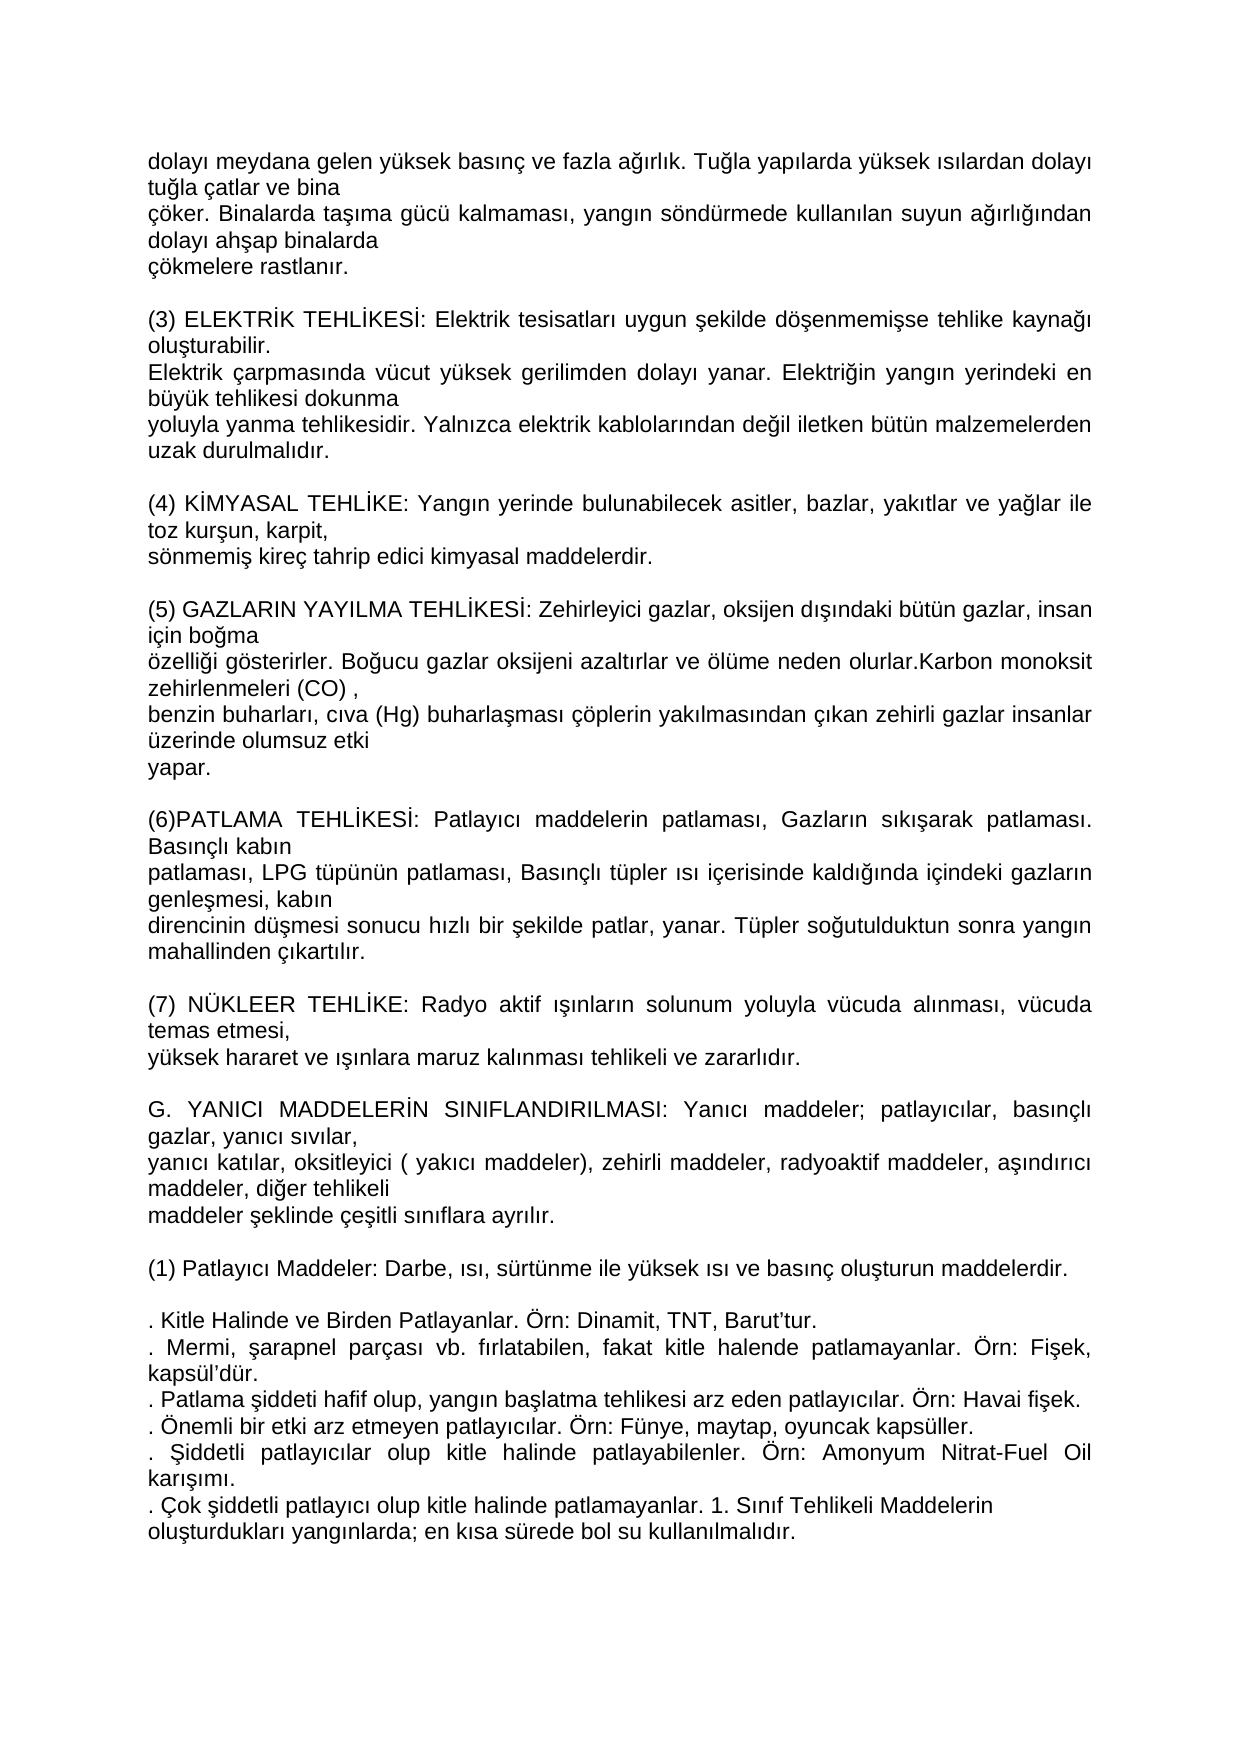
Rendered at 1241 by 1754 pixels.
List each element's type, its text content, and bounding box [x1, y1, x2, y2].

text benzin buharları, cıva (Hg) buharlaşması çöplerin yakılmasından çıkan zehirli gazlar insanlar üzerinde olumsuz etki [148, 701, 1093, 754]
text yapar. [148, 754, 1093, 780]
text yüksek hararet ve ışınlara maruz kalınması tehlikeli ve zararlıdır. [148, 1044, 1093, 1070]
text dolayı meydana gelen yüksek basınç ve fazla ağırlık. Tuğla yapılarda yüksek ısılardan dolayı tuğla çatlar ve bina [148, 148, 1093, 200]
text Elektrik çarpmasında vücut yüksek gerilimden dolayı yanar. Elektriğin yangın yerindeki en büyük tehlikesi dokunma [148, 358, 1093, 411]
text . Mermi, şarapnel parçası vb. fırlatabilen, fakat kitle halende patlamayanlar. Örn: Fişek, kapsül’dür. [148, 1333, 1093, 1386]
text çökmelere rastlanır. [148, 253, 1093, 279]
text sönmemiş kireç tahrip edici kimyasal maddelerdir. [148, 543, 1093, 569]
text patlaması, LPG tüpünün patlaması, Basınçlı tüpler ısı içerisinde kaldığında içindeki gazların genleşmesi, kabın [148, 859, 1093, 912]
text . Patlama şiddeti hafif olup, yangın başlatma tehlikesi arz eden patlayıcılar. Örn: Havai fişek. [148, 1386, 1093, 1413]
text . Çok şiddetli patlayıcı olup kitle halinde patlamayanlar. 1. Sınıf Tehlikeli Maddelerin [148, 1492, 1093, 1518]
text direncinin düşmesi sonucu hızlı bir şekilde patlar, yanar. Tüpler soğutulduktun sonra yangın mahallinden çıkartılır. [148, 912, 1093, 964]
text oluşturdukları yangınlarda; en kısa sürede bol su kullanılmalıdır. [148, 1518, 1093, 1544]
text G. YANICI MADDELERİN SINIFLANDIRILMASI: Yanıcı maddeler; patlayıcılar, basınçlı gazlar, yanıcı sıvılar, [148, 1096, 1093, 1149]
text (6)PATLAMA TEHLİKESİ: Patlayıcı maddelerin patlaması, Gazların sıkışarak patlaması. Basınçlı kabın [148, 806, 1093, 859]
text özelliği gösterirler. Boğucu gazlar oksijeni azaltırlar ve ölüme neden olurlar.Karbon monoksit zehirlenmeleri (CO) , [148, 648, 1093, 701]
text . Şiddetli patlayıcılar olup kitle halinde patlayabilenler. Örn: Amonyum Nitrat-Fuel Oil karışımı. [148, 1439, 1093, 1492]
text (3) ELEKTRİK TEHLİKESİ: Elektrik tesisatları uygun şekilde döşenmemişse tehlike kaynağı oluşturabilir. [148, 306, 1093, 358]
text (1) Patlayıcı Maddeler: Darbe, ısı, sürtünme ile yüksek ısı ve basınç oluşturun maddelerdir. [148, 1254, 1093, 1281]
text (5) GAZLARIN YAYILMA TEHLİKESİ: Zehirleyici gazlar, oksijen dışındaki bütün gazlar, insan için boğma [148, 596, 1093, 648]
text . Önemli bir etki arz etmeyen patlayıcılar. Örn: Fünye, maytap, oyuncak kapsüller. [148, 1413, 1093, 1439]
text çöker. Binalarda taşıma gücü kalmaması, yangın söndürmede kullanılan suyun ağırlığından dolayı ahşap binalarda [148, 200, 1093, 253]
text yoluyla yanma tehlikesidir. Yalnızca elektrik kablolarından değil iletken bütün malzemelerden uzak durulmalıdır. [148, 411, 1093, 464]
text (7) NÜKLEER TEHLİKE: Radyo aktif ışınların solunum yoluyla vücuda alınması, vücuda temas etmesi, [148, 991, 1093, 1044]
text maddeler şeklinde çeşitli sınıflara ayrılır. [148, 1202, 1093, 1228]
text . Kitle Halinde ve Birden Patlayanlar. Örn: Dinamit, TNT, Barut’tur. [148, 1307, 1093, 1333]
text (4) KİMYASAL TEHLİKE: Yangın yerinde bulunabilecek asitler, bazlar, yakıtlar ve yağlar ile toz kurşun, karpit, [148, 490, 1093, 543]
text yanıcı katılar, oksitleyici ( yakıcı maddeler), zehirli maddeler, radyoaktif maddeler, aşındırıcı maddeler, diğer tehlikeli [148, 1149, 1093, 1202]
